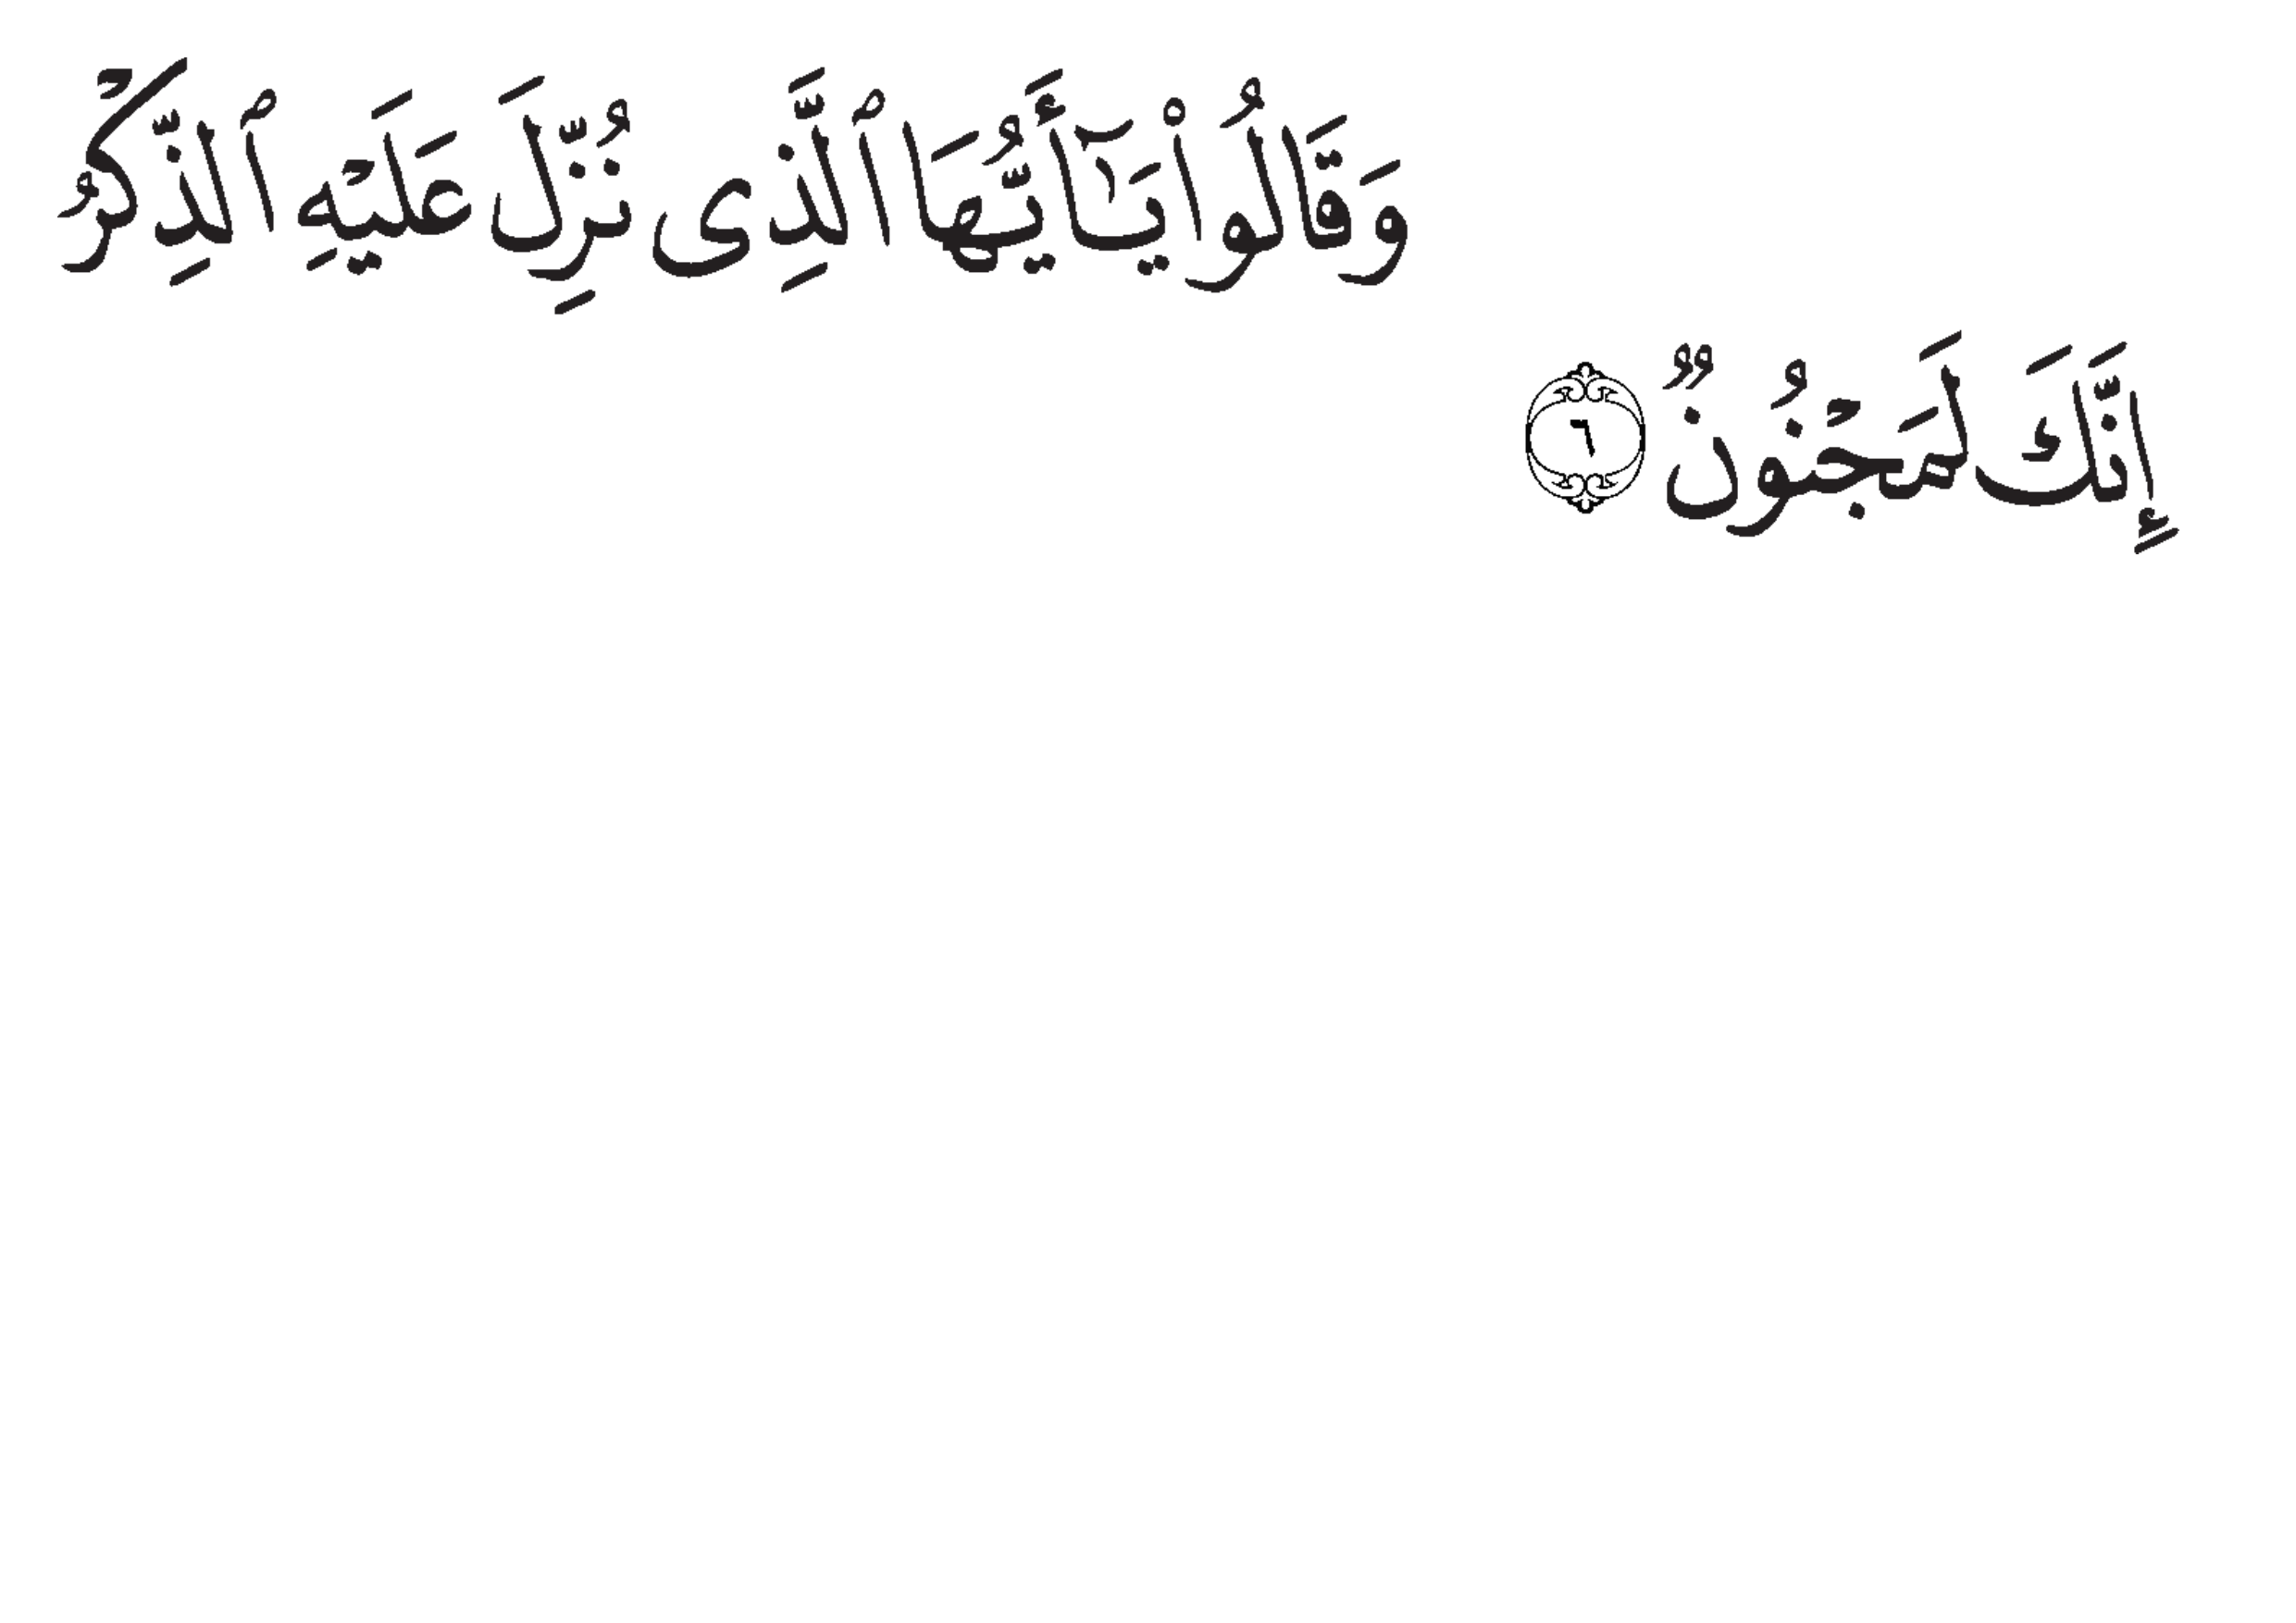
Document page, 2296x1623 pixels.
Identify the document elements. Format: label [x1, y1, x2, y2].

picture [57, 57, 2179, 554]
